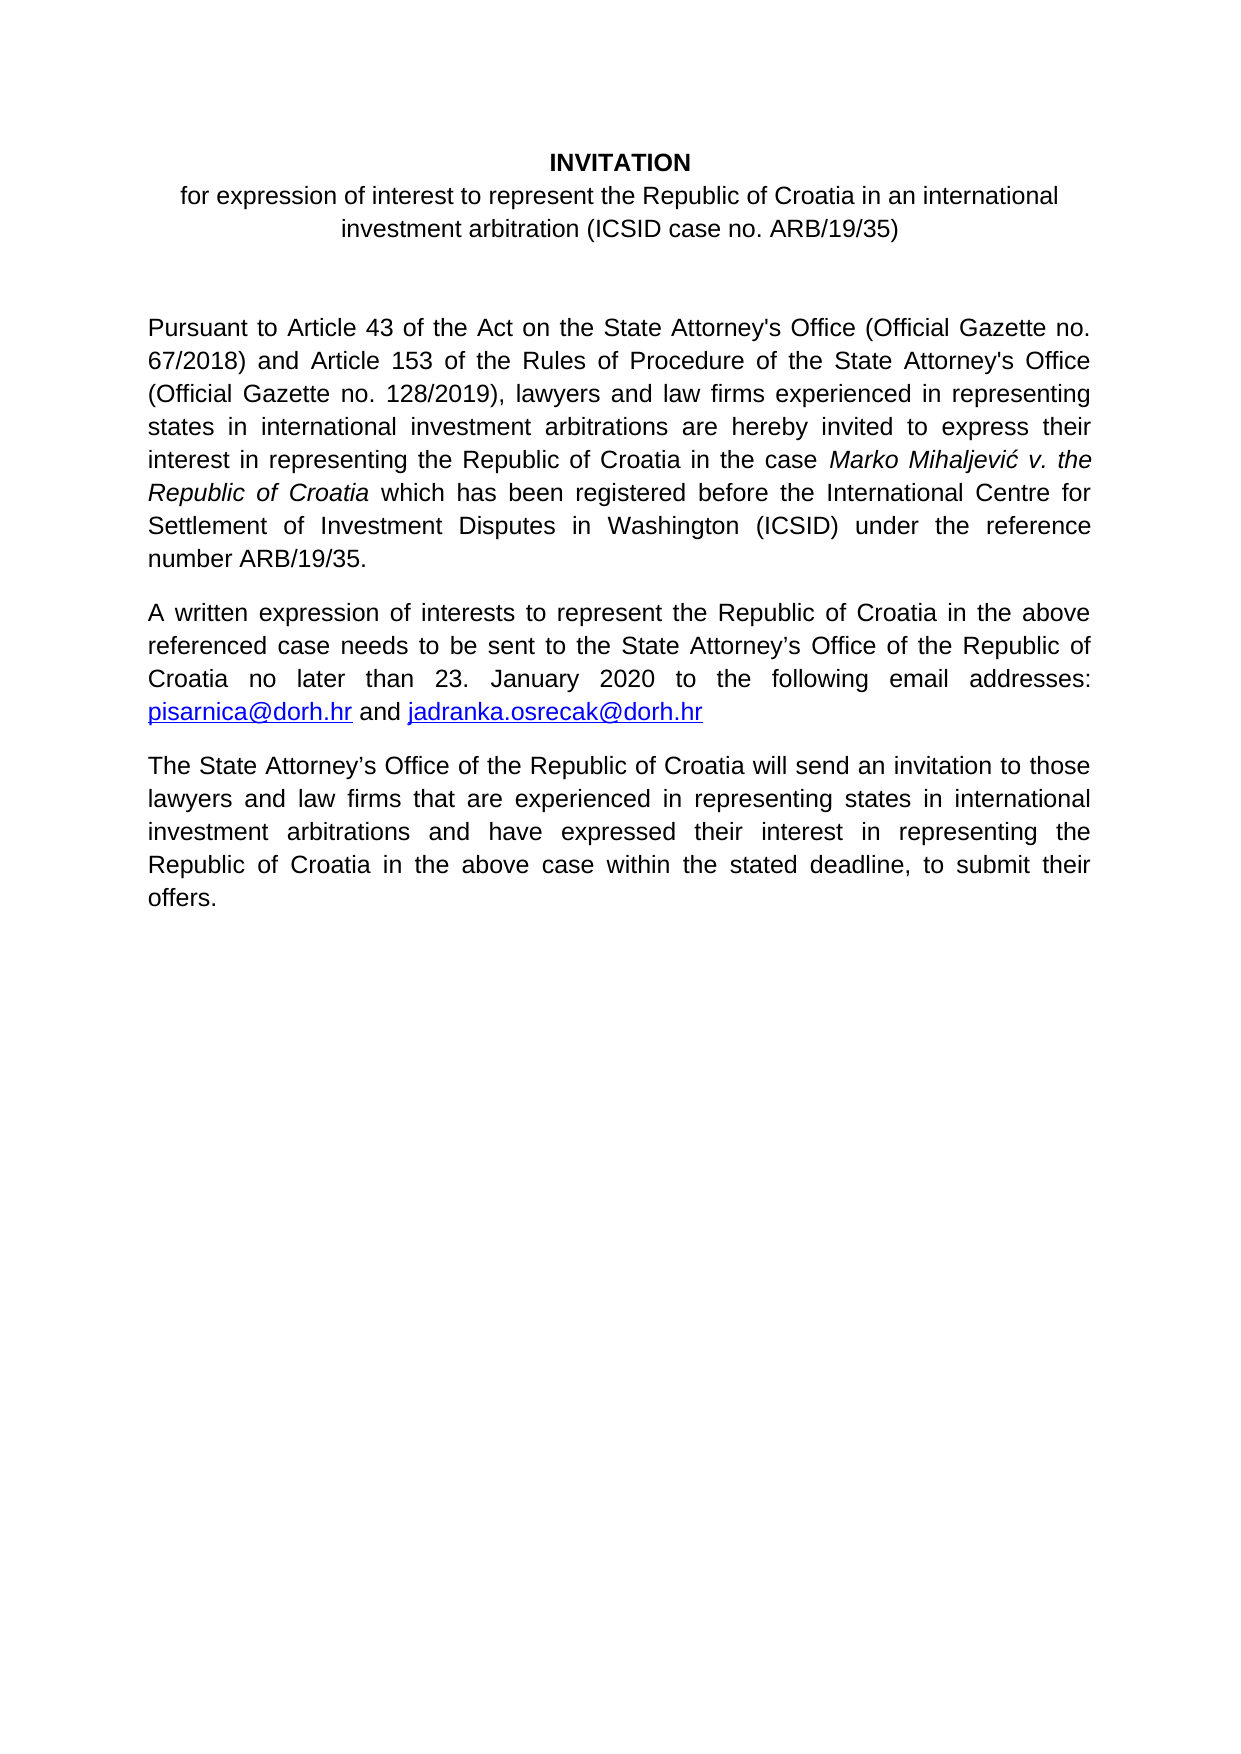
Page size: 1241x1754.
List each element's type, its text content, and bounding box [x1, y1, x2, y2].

text A written expression of interests to represent the Republic of Croatia in the above referenced case needs to be sent to the State Attorney’s Office of the Republic of Croatia no later than 23. January 2020 to the following email addresses: pisarnica@dorh.hr and jadranka.osrecak@dorh.hr [148, 598, 1093, 726]
text for expression of interest to represent the Republic of Croatia in an international investment arbitration (ICSID case no. ARB/19/35) [148, 181, 1093, 242]
text Pursuant to Article 43 of the Act on the State Attorney's Office (Official Gazette no. 67/2018) and Article 153 of the Rules of Procedure of the State Attorney's Office (Official Gazette no. 128/2019), lawyers and law firms experienced in representing states in international investment arbitrations are hereby invited to express their interest in representing the Republic of Croatia in the case Marko Mihaljević v. the Republic of Croatia which has been registered before the International Centre for Settlement of Investment Disputes in Washington (ICSID) under the reference number ARB/19/35. [148, 313, 1093, 573]
text The State Attorney’s Office of the Republic of Croatia will send an invitation to those lawyers and law firms that are experienced in representing states in international investment arbitrations and have expressed their interest in representing the Republic of Croatia in the above case within the stated deadline, to submit their offers. [148, 751, 1093, 911]
text INVITATION [148, 148, 1093, 176]
